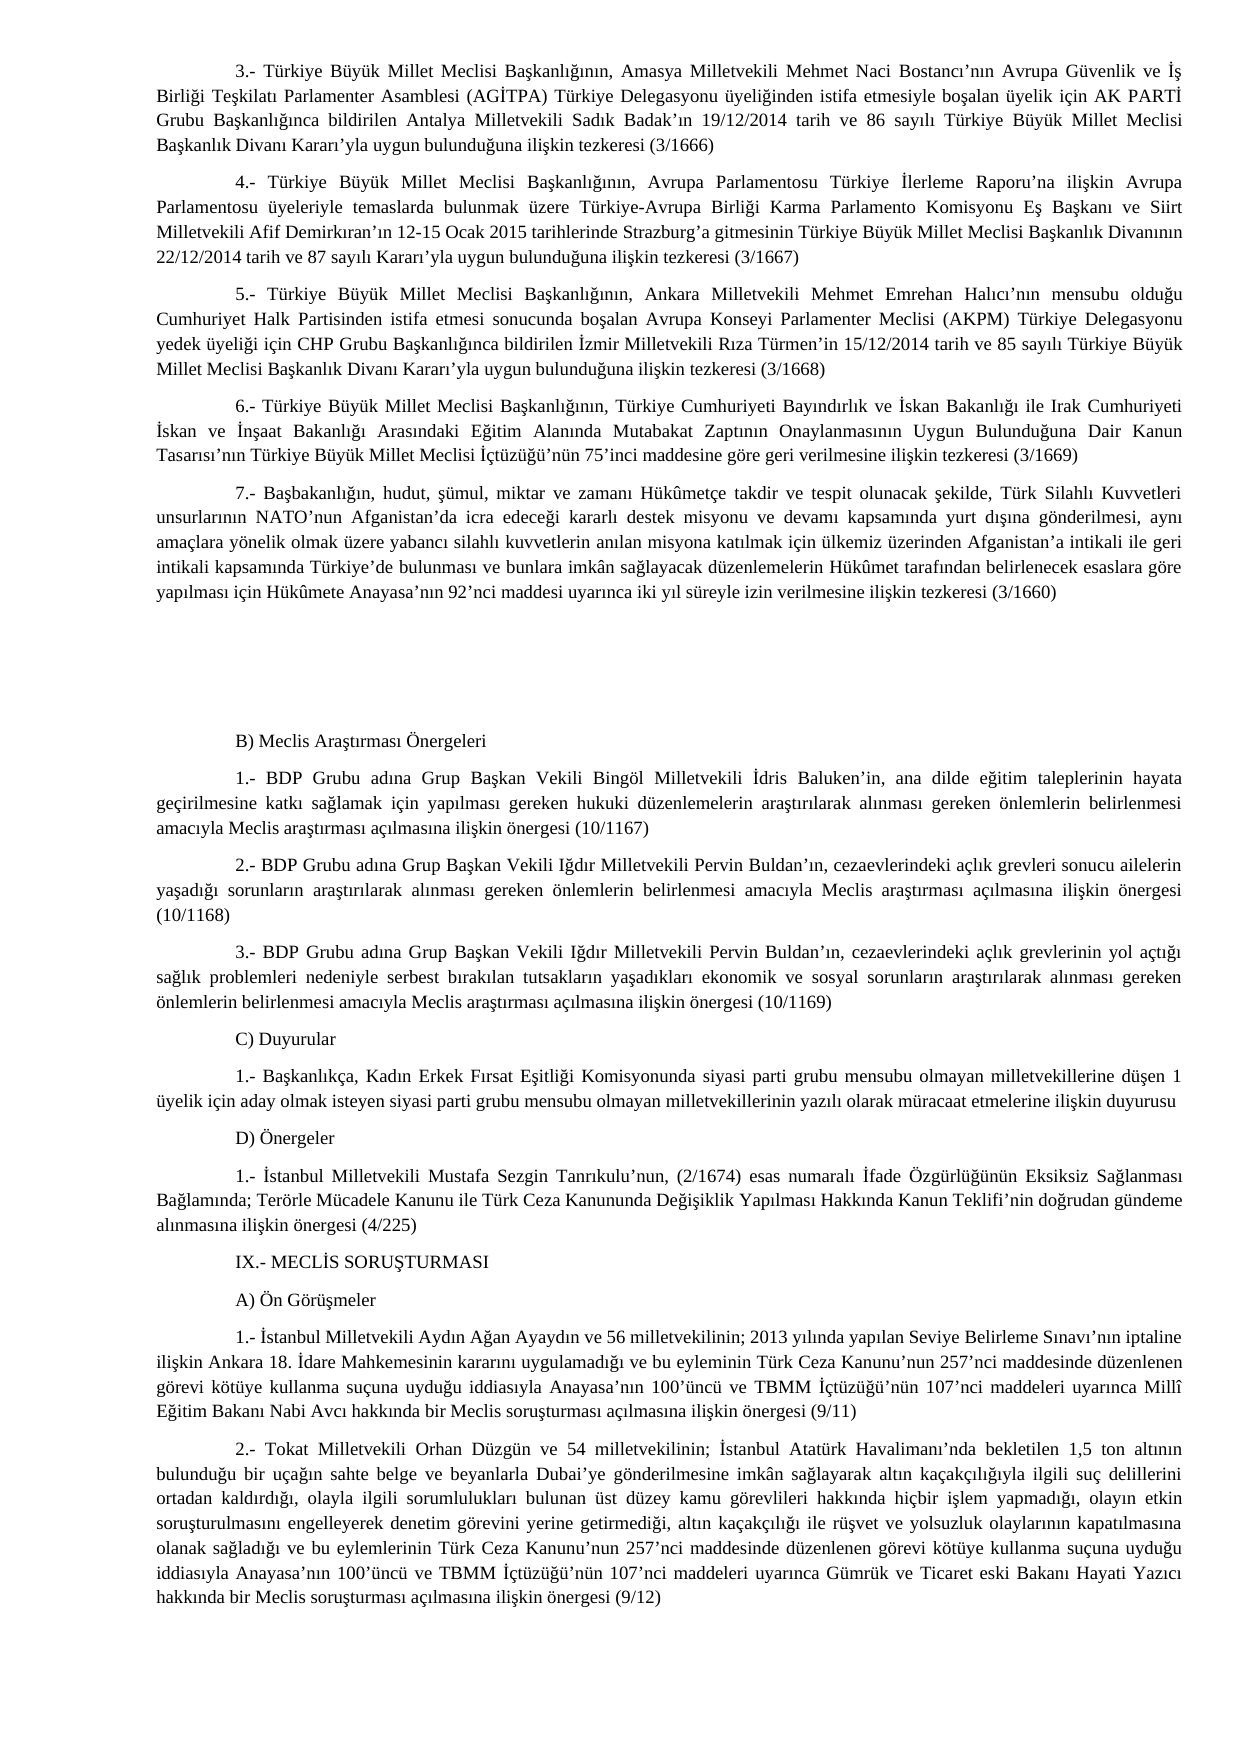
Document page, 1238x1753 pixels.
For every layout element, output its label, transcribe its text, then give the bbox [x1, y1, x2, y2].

text 1.- Başkanlıkça, Kadın Erkek Fırsat Eşitliği Komisyonunda siyasi parti grubu mensubu olmayan milletvekillerine düşen 1 üyelik için aday olmak isteyen siyasi parti grubu mensubu olmayan milletvekillerinin yazılı olarak müracaat etmelerine ilişkin duyurusu [156, 1065, 1184, 1111]
text IX.- MECLİS SORUŞTURMASI [156, 1251, 1184, 1273]
text 1.- İstanbul Milletvekili Mustafa Sezgin Tanrıkulu’nun, (2/1674) esas numaralı İfade Özgürlüğünün Eksiksiz Sağlanması Bağlamında; Terörle Mücadele Kanunu ile Türk Ceza Kanununda Değişiklik Yapılması Hakkında Kanun Teklifi’nin doğrudan gündeme alınmasına ilişkin önergesi (4/225) [156, 1164, 1184, 1236]
text D) Önergeler [156, 1127, 1184, 1149]
text 3.- BDP Grubu adına Grup Başkan Vekili Iğdır Milletvekili Pervin Buldan’ın, cezaevlerindeki açlık grevlerinin yol açtığı sağlık problemleri nedeniyle serbest bırakılan tutsakların yaşadıkları ekonomik ve sosyal sorunların araştırılarak alınması gereken önlemlerin belirlenmesi amacıyla Meclis araştırması açılmasına ilişkin önergesi (10/1169) [156, 941, 1184, 1012]
text C) Duyurular [156, 1028, 1184, 1049]
text 7.- Başbakanlığın, hudut, şümul, miktar ve zamanı Hükûmetçe takdir ve tespit olunacak şekilde, Türk Silahlı Kuvvetleri unsurlarının NATO’nun Afganistan’da icra edeceği kararlı destek misyonu ve devamı kapsamında yurt dışına gönderilmesi, aynı amaçlara yönelik olmak üzere yabancı silahlı kuvvetlerin anılan misyona katılmak için ülkemiz üzerinden Afganistan’a intikali ile geri intikali kapsamında Türkiye’de bulunması ve bunlara imkân sağlayacak düzenlemelerin Hükûmet tarafından belirlenecek esaslara göre yapılması için Hükûmete Anayasa’nın 92’nci maddesi uyarınca iki yıl süreyle izin verilmesine ilişkin tezkeresi (3/1660) [156, 482, 1184, 602]
text 3.- Türkiye Büyük Millet Meclisi Başkanlığının, Amasya Milletvekili Mehmet Naci Bostancı’nın Avrupa Güvenlik ve İş Birliği Teşkilatı Parlamenter Asamblesi (AGİTPA) Türkiye Delegasyonu üyeliğinden istifa etmesiyle boşalan üyelik için AK PARTİ Grubu Başkanlığınca bildirilen Antalya Milletvekili Sadık Badak’ın 19/12/2014 tarih ve 86 sayılı Türkiye Büyük Millet Meclisi Başkanlık Divanı Kararı’yla uygun bulunduğuna ilişkin tezkeresi (3/1666) [156, 60, 1184, 156]
text 1.- İstanbul Milletvekili Aydın Ağan Ayaydın ve 56 milletvekilinin; 2013 yılında yapılan Seviye Belirleme Sınavı’nın iptaline ilişkin Ankara 18. İdare Mahkemesinin kararını uygulamadığı ve bu eyleminin Türk Ceza Kanunu’nun 257’nci maddesinde düzenlenen görevi kötüye kullanma suçuna uyduğu iddiasıyla Anayasa’nın 100’üncü ve TBMM İçtüzüğü’nün 107’nci maddeleri uyarınca Millî Eğitim Bakanı Nabi Avcı hakkında bir Meclis soruşturması açılmasına ilişkin önergesi (9/11) [156, 1326, 1184, 1422]
text B) Meclis Araştırması Önergeleri [156, 730, 1184, 751]
text 5.- Türkiye Büyük Millet Meclisi Başkanlığının, Ankara Milletvekili Mehmet Emrehan Halıcı’nın mensubu olduğu Cumhuriyet Halk Partisinden istifa etmesi sonucunda boşalan Avrupa Konseyi Parlamenter Meclisi (AKPM) Türkiye Delegasyonu yedek üyeliği için CHP Grubu Başkanlığınca bildirilen İzmir Milletvekili Rıza Türmen’in 15/12/2014 tarih ve 85 sayılı Türkiye Büyük Millet Meclisi Başkanlık Divanı Kararı’yla uygun bulunduğuna ilişkin tezkeresi (3/1668) [156, 283, 1184, 379]
text 4.- Türkiye Büyük Millet Meclisi Başkanlığının, Avrupa Parlamentosu Türkiye İlerleme Raporu’na ilişkin Avrupa Parlamentosu üyeleriyle temaslarda bulunmak üzere Türkiye-Avrupa Birliği Karma Parlamento Komisyonu Eş Başkanı ve Siirt Milletvekili Afif Demirkıran’ın 12-15 Ocak 2015 tarihlerinde Strazburg’a gitmesinin Türkiye Büyük Millet Meclisi Başkanlık Divanının 22/12/2014 tarih ve 87 sayılı Kararı’yla uygun bulunduğuna ilişkin tezkeresi (3/1667) [156, 171, 1184, 267]
text A) Ön Görüşmeler [156, 1289, 1184, 1310]
text 2.- Tokat Milletvekili Orhan Düzgün ve 54 milletvekilinin; İstanbul Atatürk Havalimanı’nda bekletilen 1,5 ton altının bulunduğu bir uçağın sahte belge ve beyanlarla Dubai’ye gönderilmesine imkân sağlayarak altın kaçakçılığıyla ilgili suç delillerini ortadan kaldırdığı, olayla ilgili sorumlulukları bulunan üst düzey kamu görevlileri hakkında hiçbir işlem yapmadığı, olayın etkin soruşturulmasını engelleyerek denetim görevini yerine getirmediği, altın kaçakçılığı ile rüşvet ve yolsuzluk olaylarının kapatılmasına olanak sağladığı ve bu eylemlerinin Türk Ceza Kanunu’nun 257’nci maddesinde düzenlenen görevi kötüye kullanma suçuna uyduğu iddiasıyla Anayasa’nın 100’üncü ve TBMM İçtüzüğü’nün 107’nci maddeleri uyarınca Gümrük ve Ticaret eski Bakanı Hayati Yazıcı hakkında bir Meclis soruşturması açılmasına ilişkin önergesi (9/12) [156, 1438, 1184, 1608]
text 1.- BDP Grubu adına Grup Başkan Vekili Bingöl Milletvekili İdris Baluken’in, ana dilde eğitim taleplerinin hayata geçirilmesine katkı sağlamak için yapılması gereken hukuki düzenlemelerin araştırılarak alınması gereken önlemlerin belirlenmesi amacıyla Meclis araştırması açılmasına ilişkin önergesi (10/1167) [156, 767, 1184, 838]
text 6.- Türkiye Büyük Millet Meclisi Başkanlığının, Türkiye Cumhuriyeti Bayındırlık ve İskan Bakanlığı ile Irak Cumhuriyeti İskan ve İnşaat Bakanlığı Arasındaki Eğitim Alanında Mutabakat Zaptının Onaylanmasının Uygun Bulunduğuna Dair Kanun Tasarısı’nın Türkiye Büyük Millet Meclisi İçtüzüğü’nün 75’inci maddesine göre geri verilmesine ilişkin tezkeresi (3/1669) [156, 395, 1184, 466]
text 2.- BDP Grubu adına Grup Başkan Vekili Iğdır Milletvekili Pervin Buldan’ın, cezaevlerindeki açlık grevleri sonucu ailelerin yaşadığı sorunların araştırılarak alınması gereken önlemlerin belirlenmesi amacıyla Meclis araştırması açılmasına ilişkin önergesi (10/1168) [156, 854, 1184, 925]
